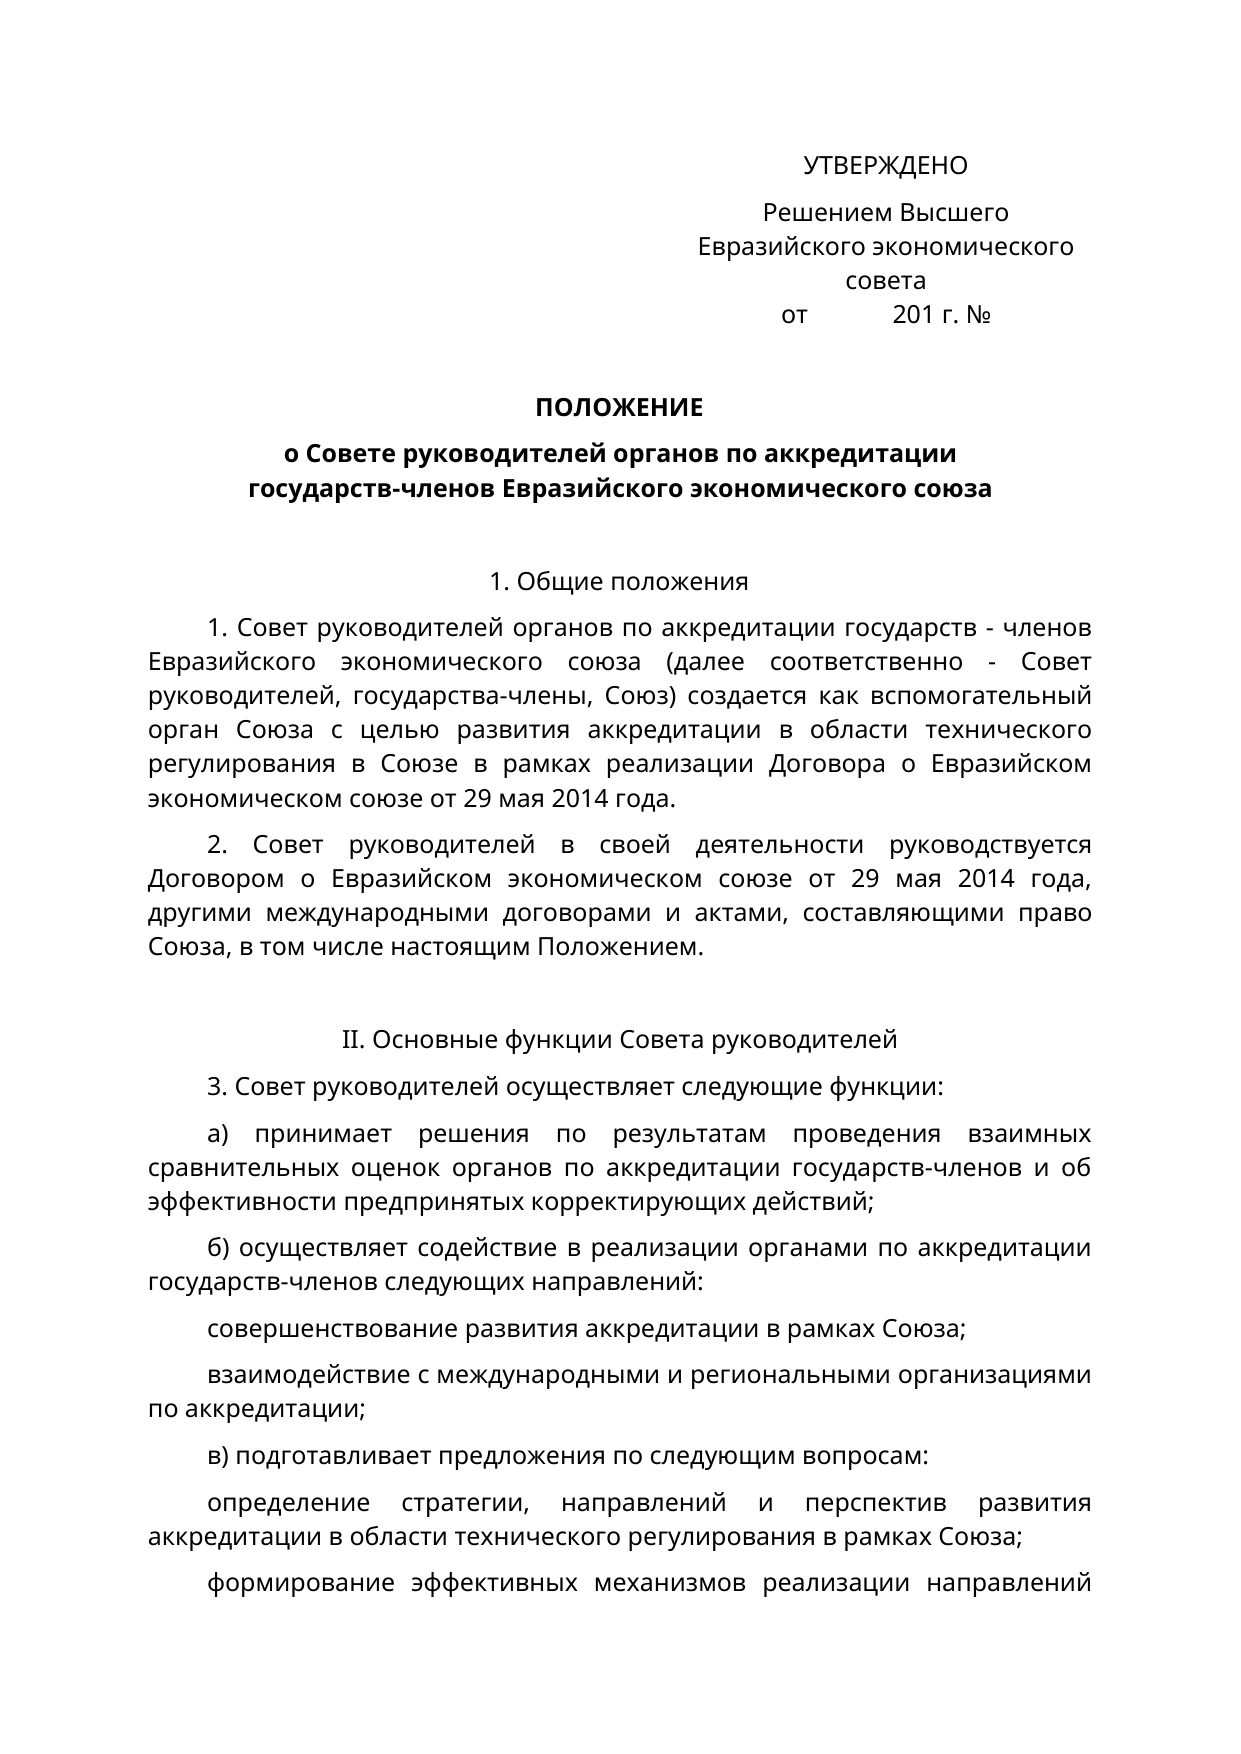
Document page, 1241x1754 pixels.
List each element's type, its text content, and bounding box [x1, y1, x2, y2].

text Решением Высшего Евразийского экономического совета [679, 194, 1092, 296]
text от 201 г. № [679, 296, 1092, 331]
text о Совете руководителей органов по аккредитации государств-членов Евразийского экономического союза [207, 436, 1034, 504]
text а) принимает решения по результатам проведения взаимных сравнительных оценок органов по аккредитации государств-членов и об эффективности предпринятых корректирующих действий; [148, 1115, 1092, 1217]
text взаимодействие с международными и региональными организациями по аккредитации; [148, 1357, 1092, 1425]
text совершенствование развития аккредитации в рамках Союза; [148, 1311, 1092, 1344]
text 1. Общие положения [148, 563, 1090, 597]
text ПОЛОЖЕНИЕ [148, 389, 1090, 424]
text определение стратегии, направлений и перспектив развития аккредитации в области технического регулирования в рамках Союза; [148, 1484, 1092, 1552]
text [148, 1565, 1092, 1599]
text 1. Совет руководителей органов по аккредитации государств - членов Евразийского экономического союза (далее соответственно - Совет руководителей, государства-члены, Союз) создается как вспомогательный орган Союза с целью развития аккредитации в области технического регулирования в Союзе в рамках реализации Договора о Евразийском экономическом союзе от 29 мая 2014 года. [148, 610, 1093, 814]
text УТВЕРЖДЕНО [679, 148, 1092, 182]
text 2. Совет руководителей в своей деятельности руководствуется Договором о Евразийском экономическом союзе от 29 мая 2014 года, другими международными договорами и актами, составляющими право Союза, в том числе настоящим Положением. [148, 827, 1093, 963]
text II. Основные функции Совета руководителей [148, 1022, 1092, 1056]
text б) осуществляет содействие в реализации органами по аккредитации государств-членов следующих направлений: [148, 1230, 1092, 1298]
text в) подготавливает предложения по следующим вопросам: [148, 1438, 1092, 1472]
text 3. Совет руководителей осуществляет следующие функции: [148, 1069, 1092, 1103]
